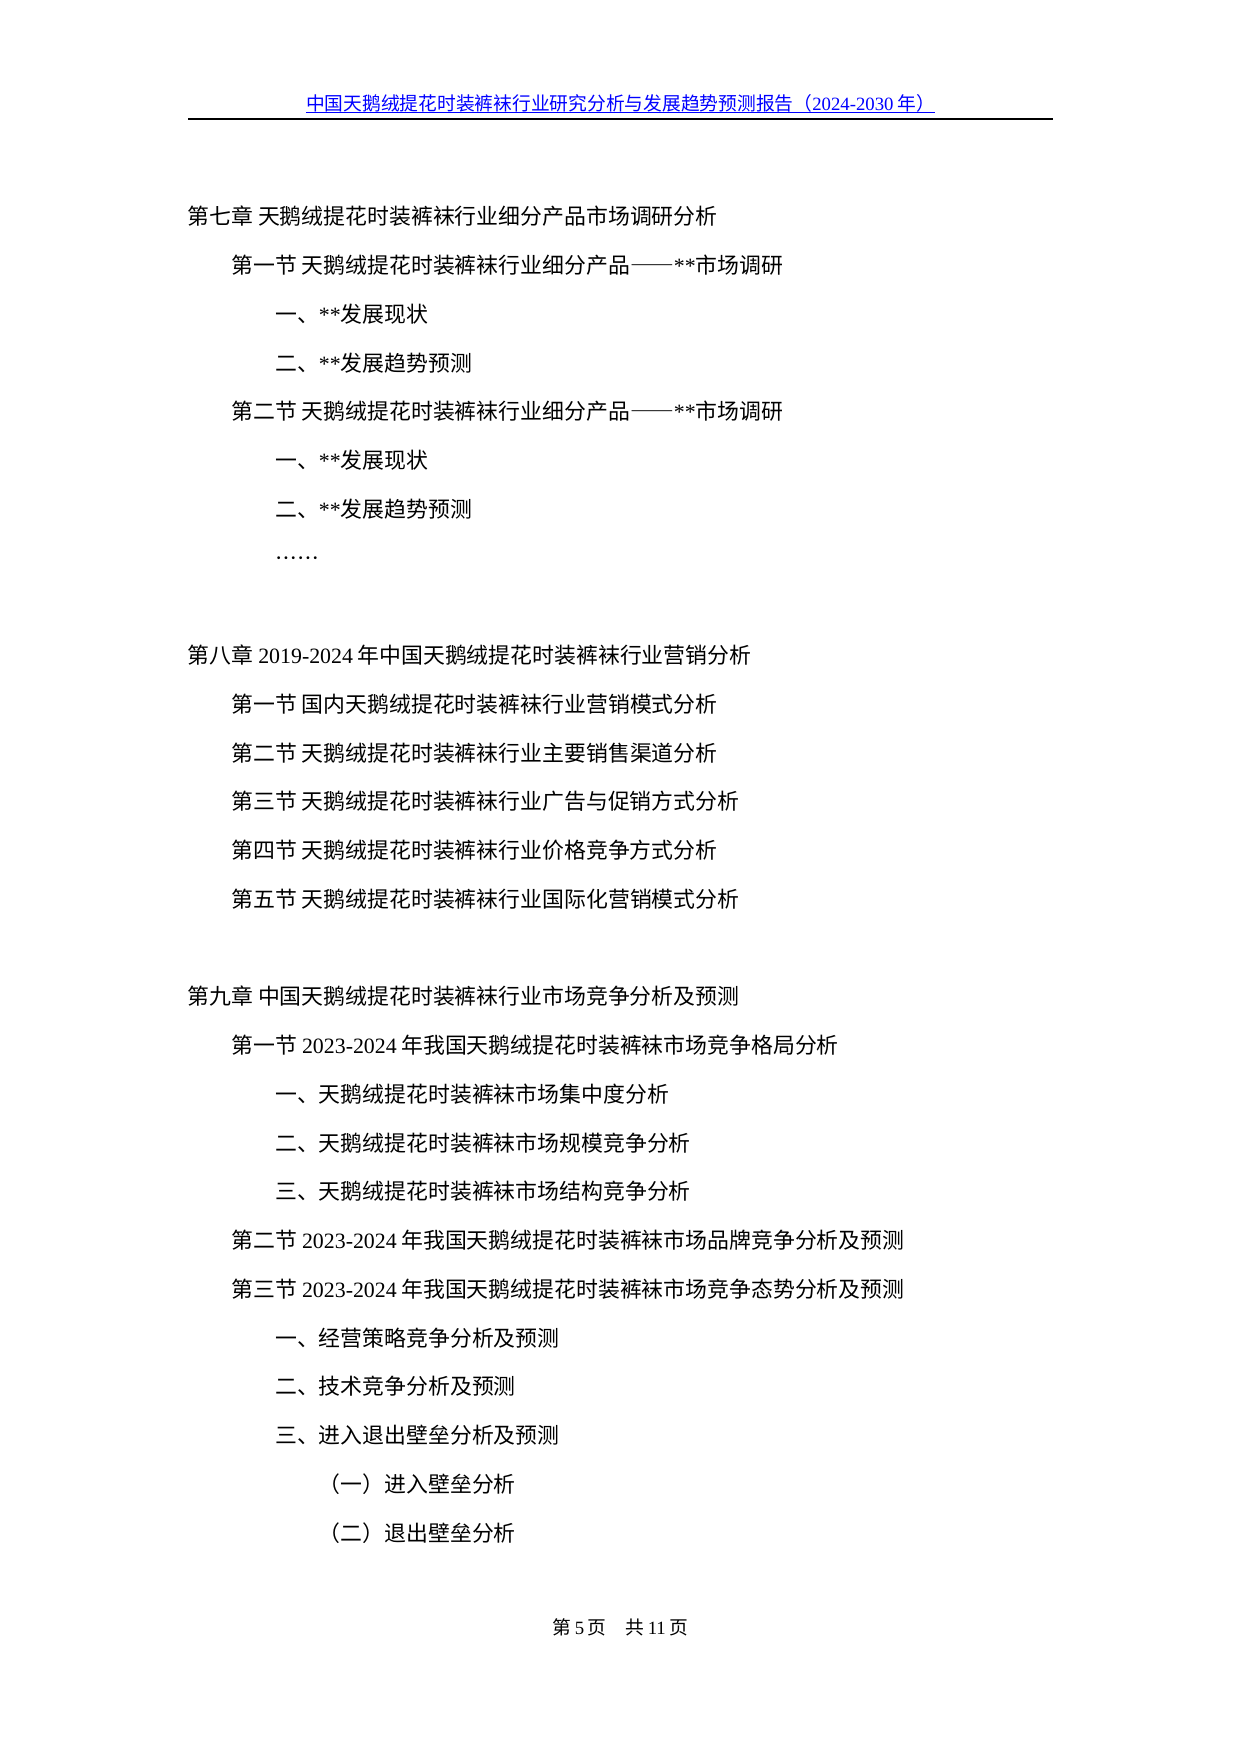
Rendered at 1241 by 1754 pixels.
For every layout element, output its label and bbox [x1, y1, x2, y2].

text [187, 150, 1053, 1548]
